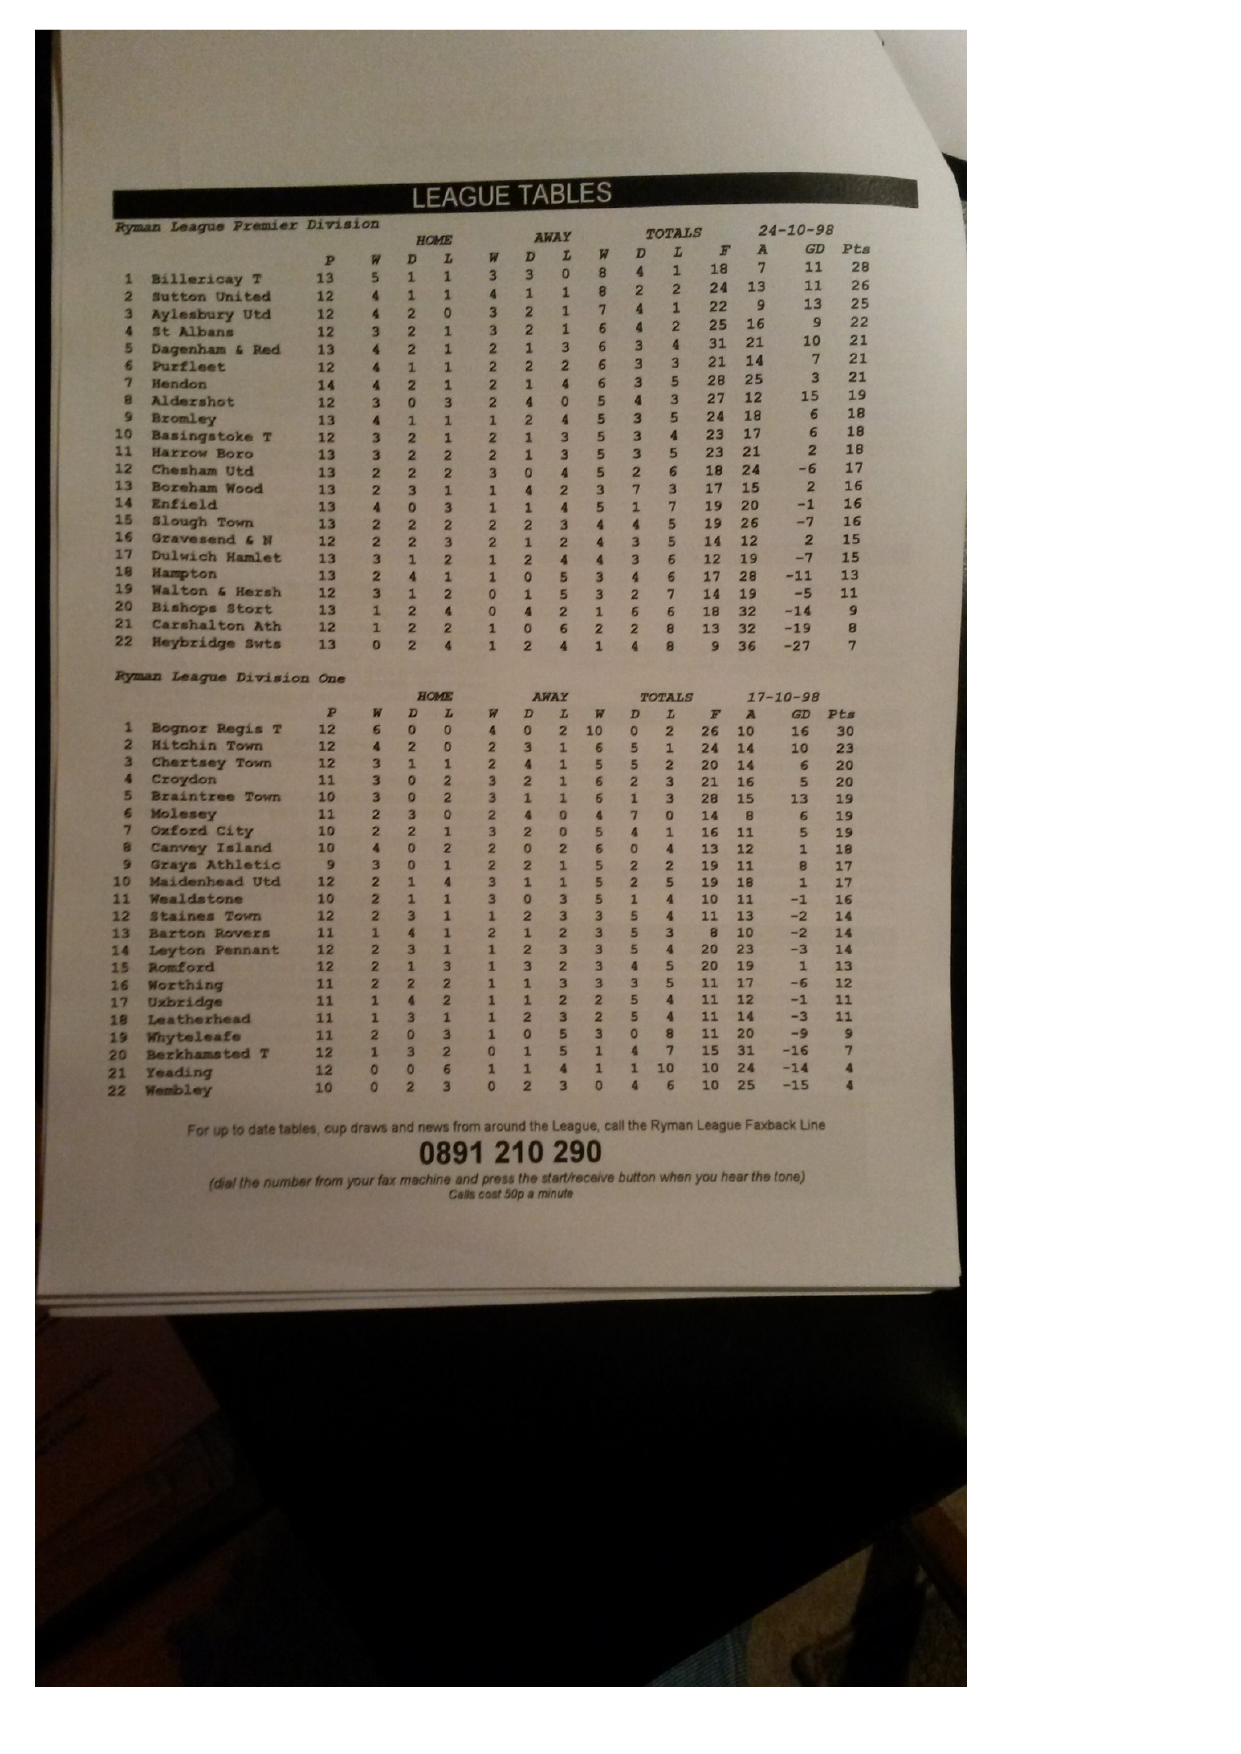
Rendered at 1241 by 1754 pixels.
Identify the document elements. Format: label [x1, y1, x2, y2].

picture [36, 32, 967, 1687]
